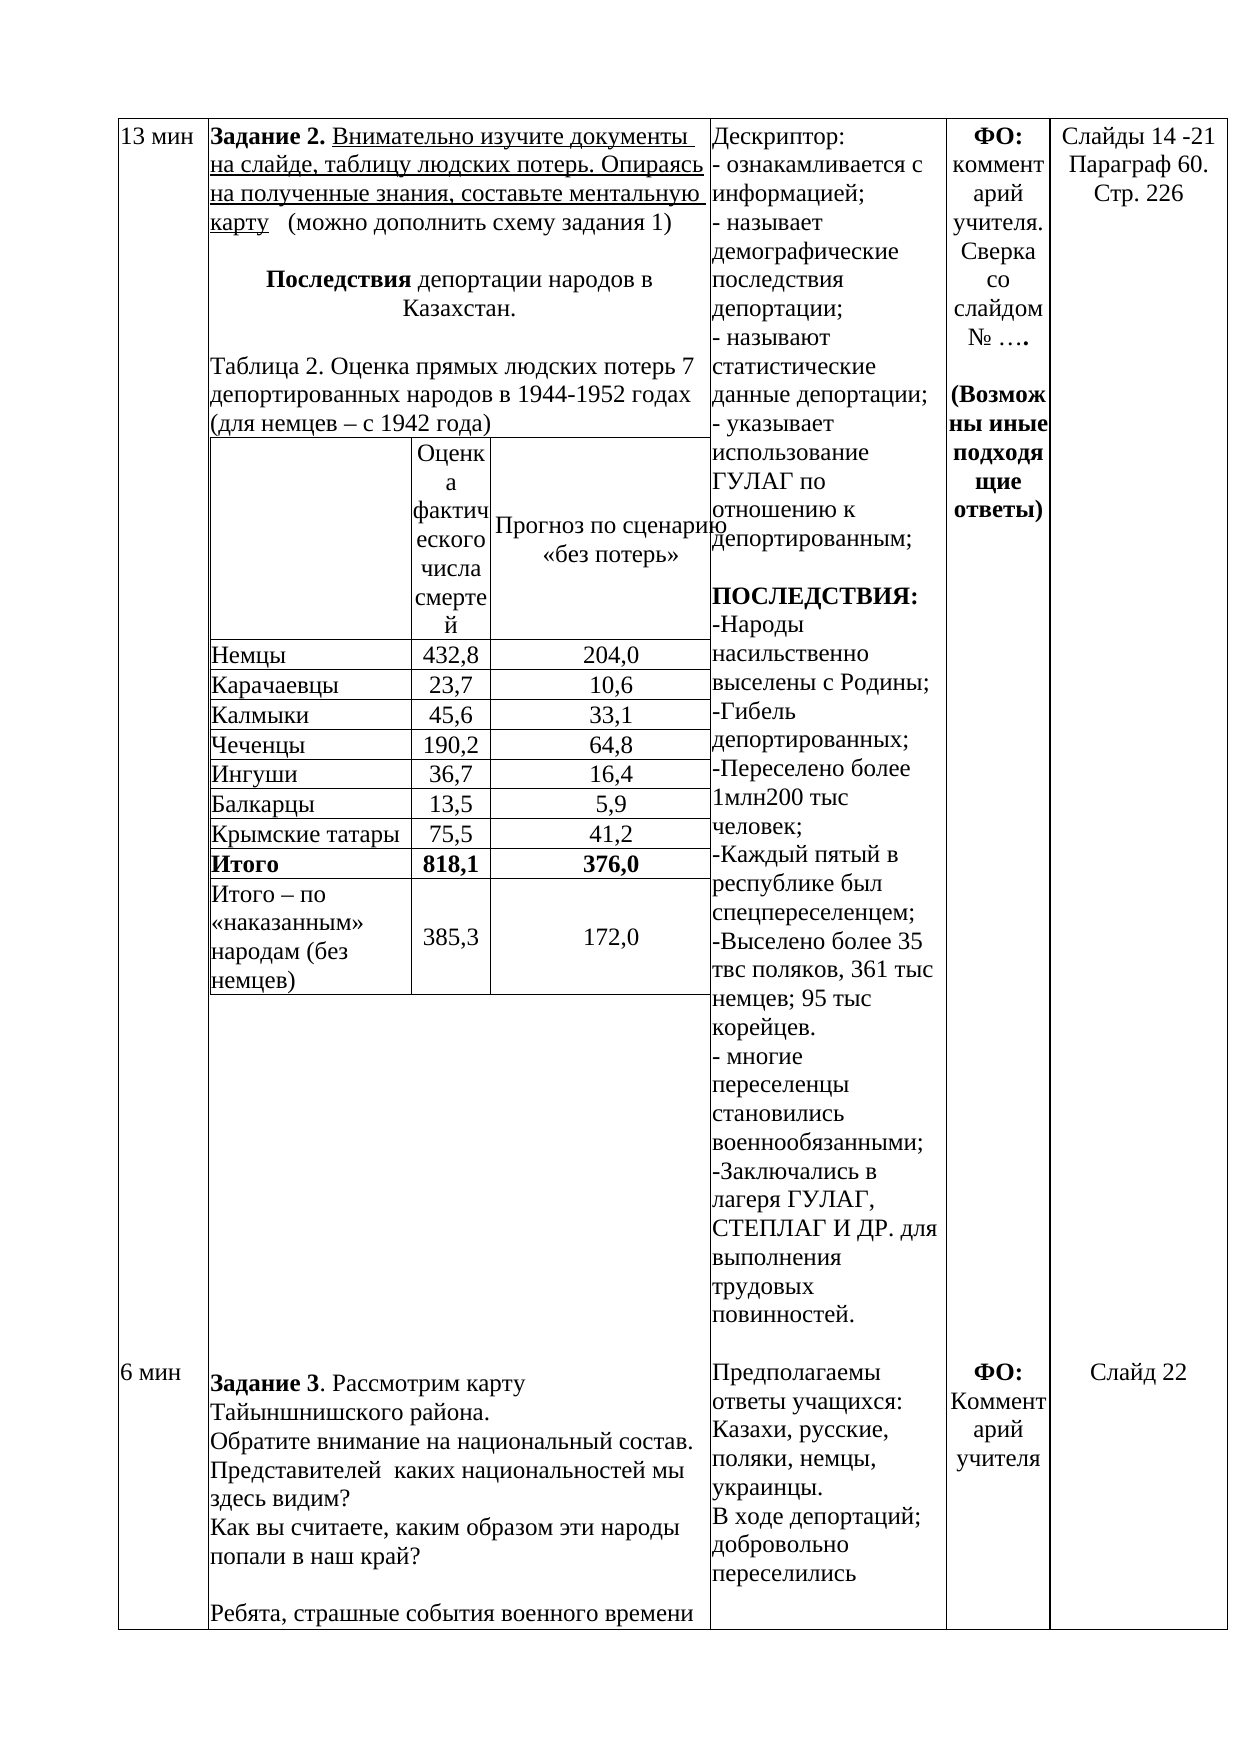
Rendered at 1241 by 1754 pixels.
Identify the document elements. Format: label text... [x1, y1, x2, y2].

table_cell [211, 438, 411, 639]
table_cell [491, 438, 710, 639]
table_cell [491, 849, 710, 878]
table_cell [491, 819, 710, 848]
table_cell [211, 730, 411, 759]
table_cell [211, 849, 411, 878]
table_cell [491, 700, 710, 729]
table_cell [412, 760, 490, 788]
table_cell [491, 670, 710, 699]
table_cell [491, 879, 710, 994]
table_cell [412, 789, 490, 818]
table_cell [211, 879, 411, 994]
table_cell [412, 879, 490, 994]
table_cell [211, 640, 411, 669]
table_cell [947, 119, 1049, 1629]
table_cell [119, 119, 208, 1629]
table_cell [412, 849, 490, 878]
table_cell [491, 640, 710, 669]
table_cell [1051, 119, 1227, 1629]
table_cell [209, 995, 710, 1629]
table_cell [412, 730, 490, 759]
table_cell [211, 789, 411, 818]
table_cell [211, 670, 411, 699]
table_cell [711, 119, 946, 1629]
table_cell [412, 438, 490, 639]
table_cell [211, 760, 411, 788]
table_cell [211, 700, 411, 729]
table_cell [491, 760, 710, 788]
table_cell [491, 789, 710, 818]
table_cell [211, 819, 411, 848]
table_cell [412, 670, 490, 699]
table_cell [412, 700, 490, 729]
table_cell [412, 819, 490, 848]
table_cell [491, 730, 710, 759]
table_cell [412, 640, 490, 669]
